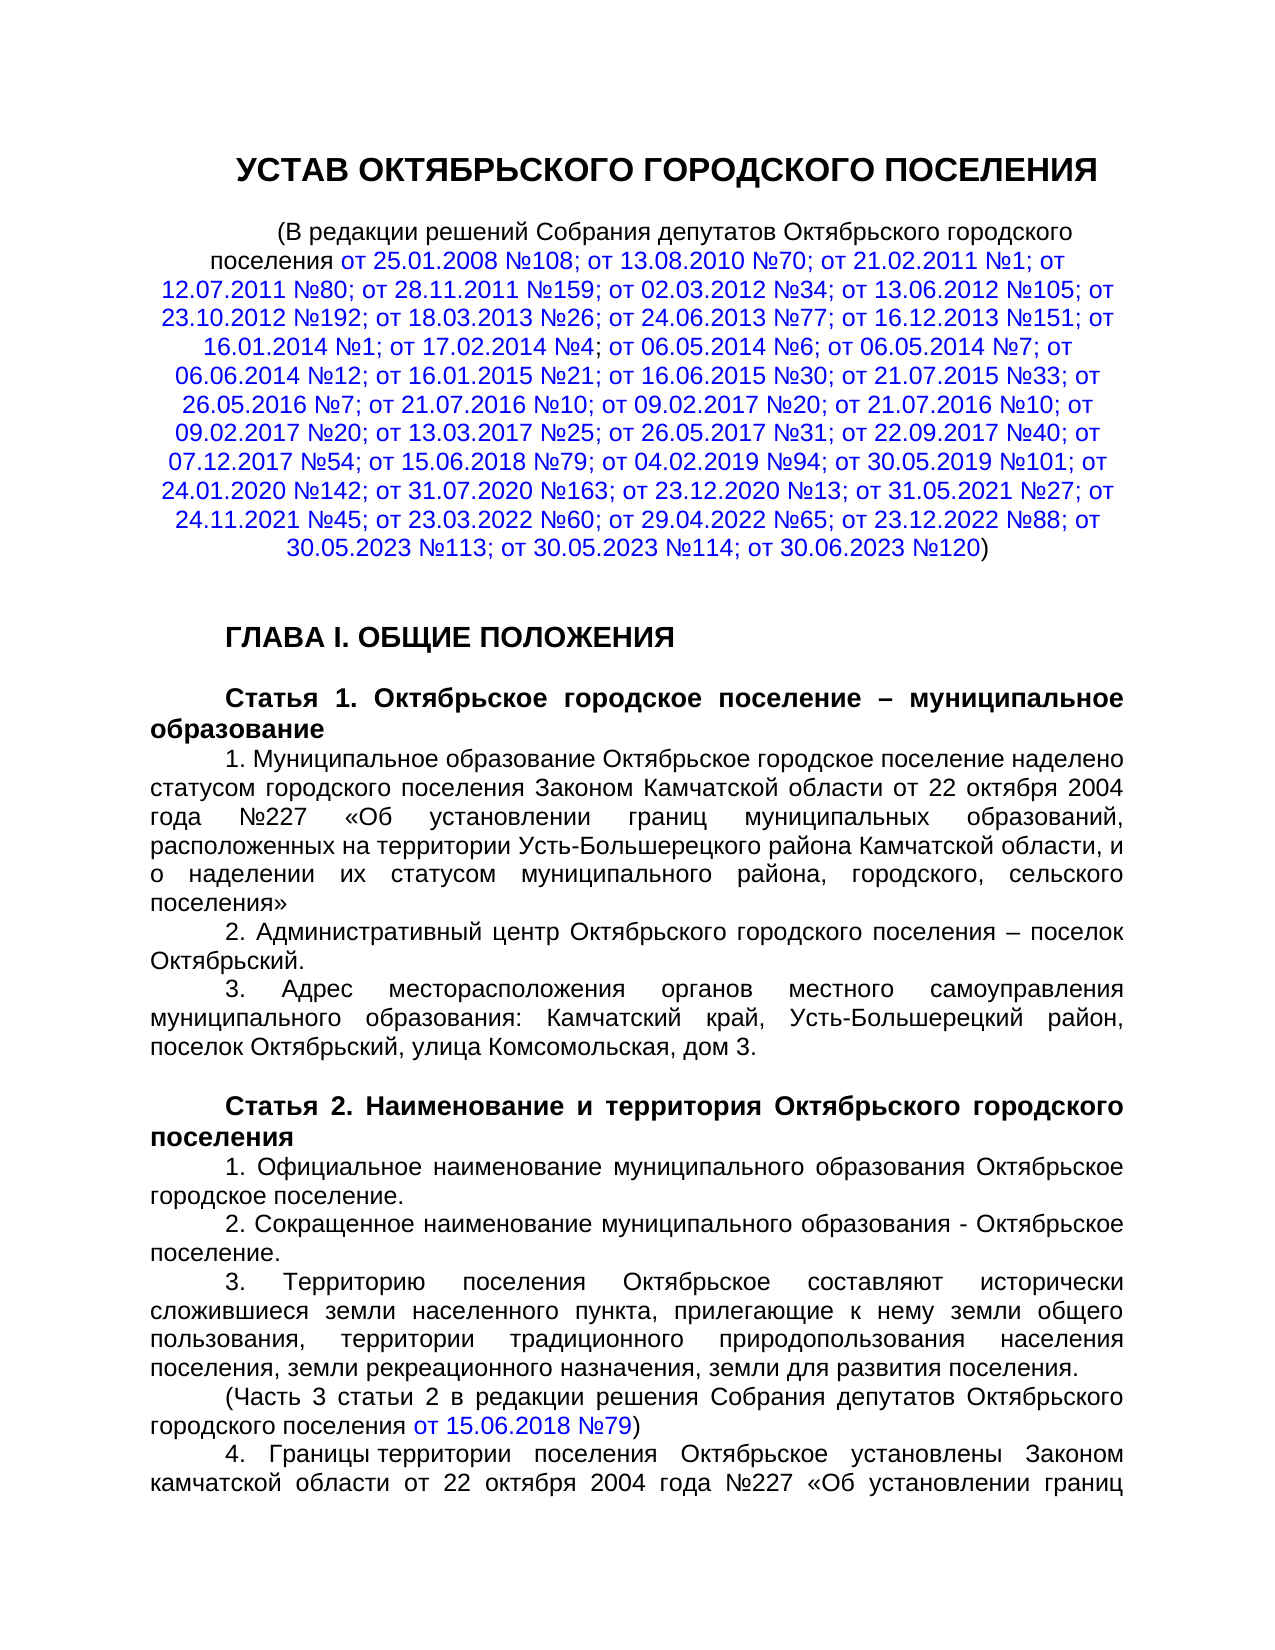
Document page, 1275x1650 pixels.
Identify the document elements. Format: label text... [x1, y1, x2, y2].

text 2. Сокращенное наименование муниципального образования - Октябрьское поселение. [150, 1209, 1125, 1267]
text (В редакции решений Собрания депутатов Октябрьского городского поселения от 25.01.2008 №108; от 13.08.2010 №70; от 21.02.2011 №1; от 12.07.2011 №80; от 28.11.2011 №159; от 02.03.2012 №34; от 13.06.2012 №105; от 23.10.2012 №192; от 18.03.2013 №26; от 24.06.2013 №77; от 16.12.2013 №151; от 16.01.2014 №1; от 17.02.2014 №4; от 06.05.2014 №6; от 06.05.2014 №7; от 06.06.2014 №12; от 16.01.2015 №21; от 16.06.2015 №30; от 21.07.2015 №33; от 26.05.2016 №7; от 21.07.2016 №10; от 09.02.2017 №20; от 21.07.2016 №10; от 09.02.2017 №20; от 13.03.2017 №25; от 26.05.2017 №31; от 22.09.2017 №40; от 07.12.2017 №54; от 15.06.2018 №79; от 04.02.2019 №94; от 30.05.2019 №101; от 24.01.2020 №142; от 31.07.2020 №163; от 23.12.2020 №13; от 31.05.2021 №27; от 24.11.2021 №45; от 23.03.2022 №60; от 29.04.2022 №65; от 23.12.2022 №88; от 30.05.2023 №113; от 30.05.2023 №114; от 30.06.2023 №120) [150, 217, 1125, 562]
text Статья 1. Октябрьское городское поселение – муниципальное образование [150, 682, 1125, 744]
text 1. Муниципальное образование Октябрьское городское поселение наделено статусом городского поселения Законом Камчатской области от 22 октября 2004 года №227 «Об установлении границ муниципальных образований, расположенных на территории Усть-Большерецкого района Камчатской области, и о наделении их статусом муниципального района, городского, сельского поселения» [150, 744, 1125, 917]
text (Часть 3 статьи 2 в редакции решения Собрания депутатов Октябрьского городского поселения от 15.06.2018 №79) [150, 1382, 1125, 1439]
text Статья 2. Наименование и территория Октябрьского городского поселения [150, 1089, 1125, 1152]
text 3. Территорию поселения Октябрьское составляют исторически сложившиеся земли населенного пункта, прилегающие к нему земли общего пользования, территории традиционного природопользования населения поселения, земли рекреационного назначения, земли для развития поселения. [150, 1267, 1125, 1382]
text 1. Официальное наименование муниципального образования Октябрьское городское поселение. [150, 1152, 1125, 1209]
text 2. Административный центр Октябрьского городского поселения – поселок Октябрьский. [150, 917, 1125, 974]
text 3. Адрес месторасположения органов местного самоуправления муниципального образования: Камчатский край, Усть-Большерецкий район, поселок Октябрьский, улица Комсомольская, дом 3. [150, 974, 1125, 1061]
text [150, 1439, 1125, 1497]
text ГЛАВА I. ОБЩИЕ ПОЛОЖЕНИЯ [150, 620, 1125, 653]
text УСТАВ ОКТЯБРЬСКОГО ГОРОДСКОГО ПОСЕЛЕНИЯ [150, 150, 1125, 188]
